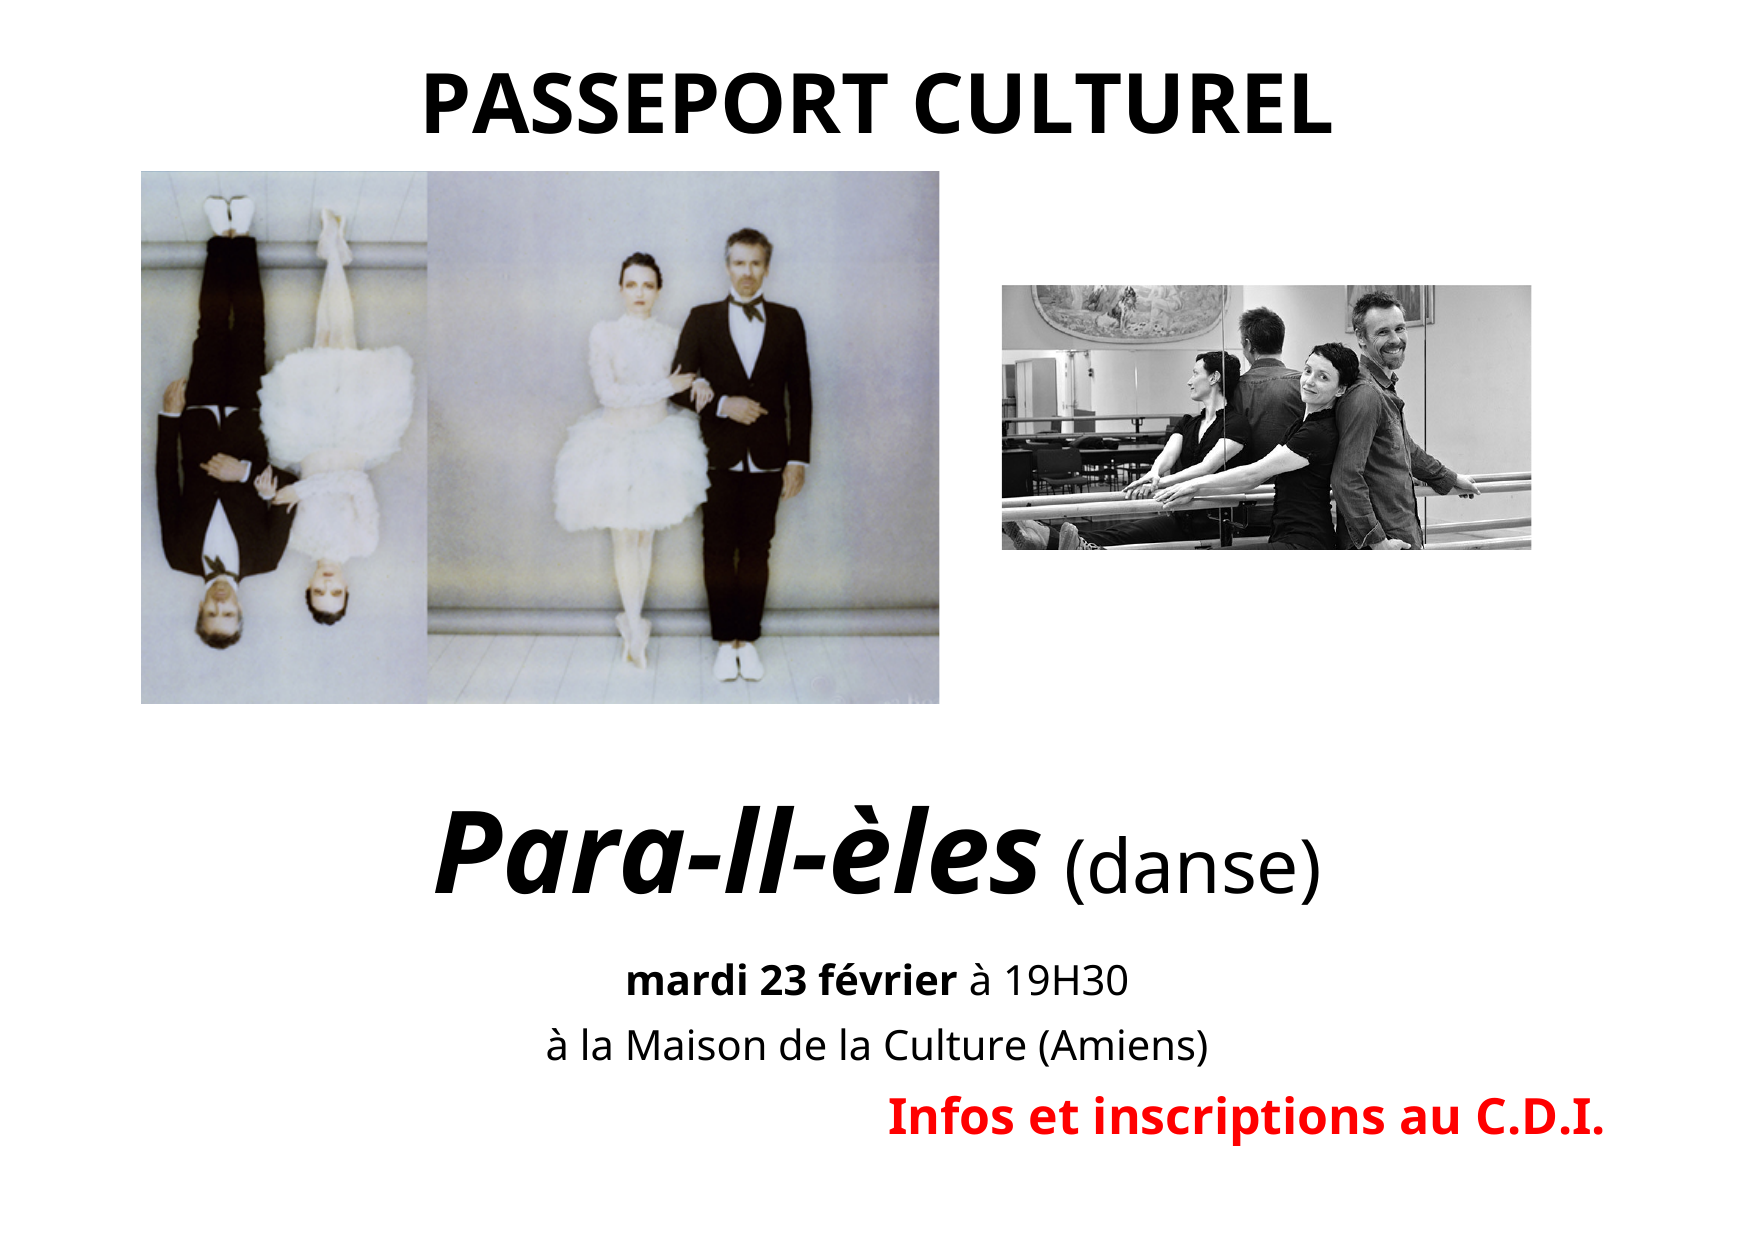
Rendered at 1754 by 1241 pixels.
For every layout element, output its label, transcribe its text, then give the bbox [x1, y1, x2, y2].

picture [141, 171, 940, 704]
text Infos et inscriptions au C.D.I. [89, 1081, 1607, 1149]
text Para-ll-èles (danse) [89, 771, 1665, 927]
text à la Maison de la Culture (Amiens) [89, 1016, 1665, 1072]
text mardi 23 février à 19H30 [89, 950, 1665, 1007]
text PASSEPORT CULTUREL [89, 44, 1665, 158]
picture [1001, 285, 1532, 550]
